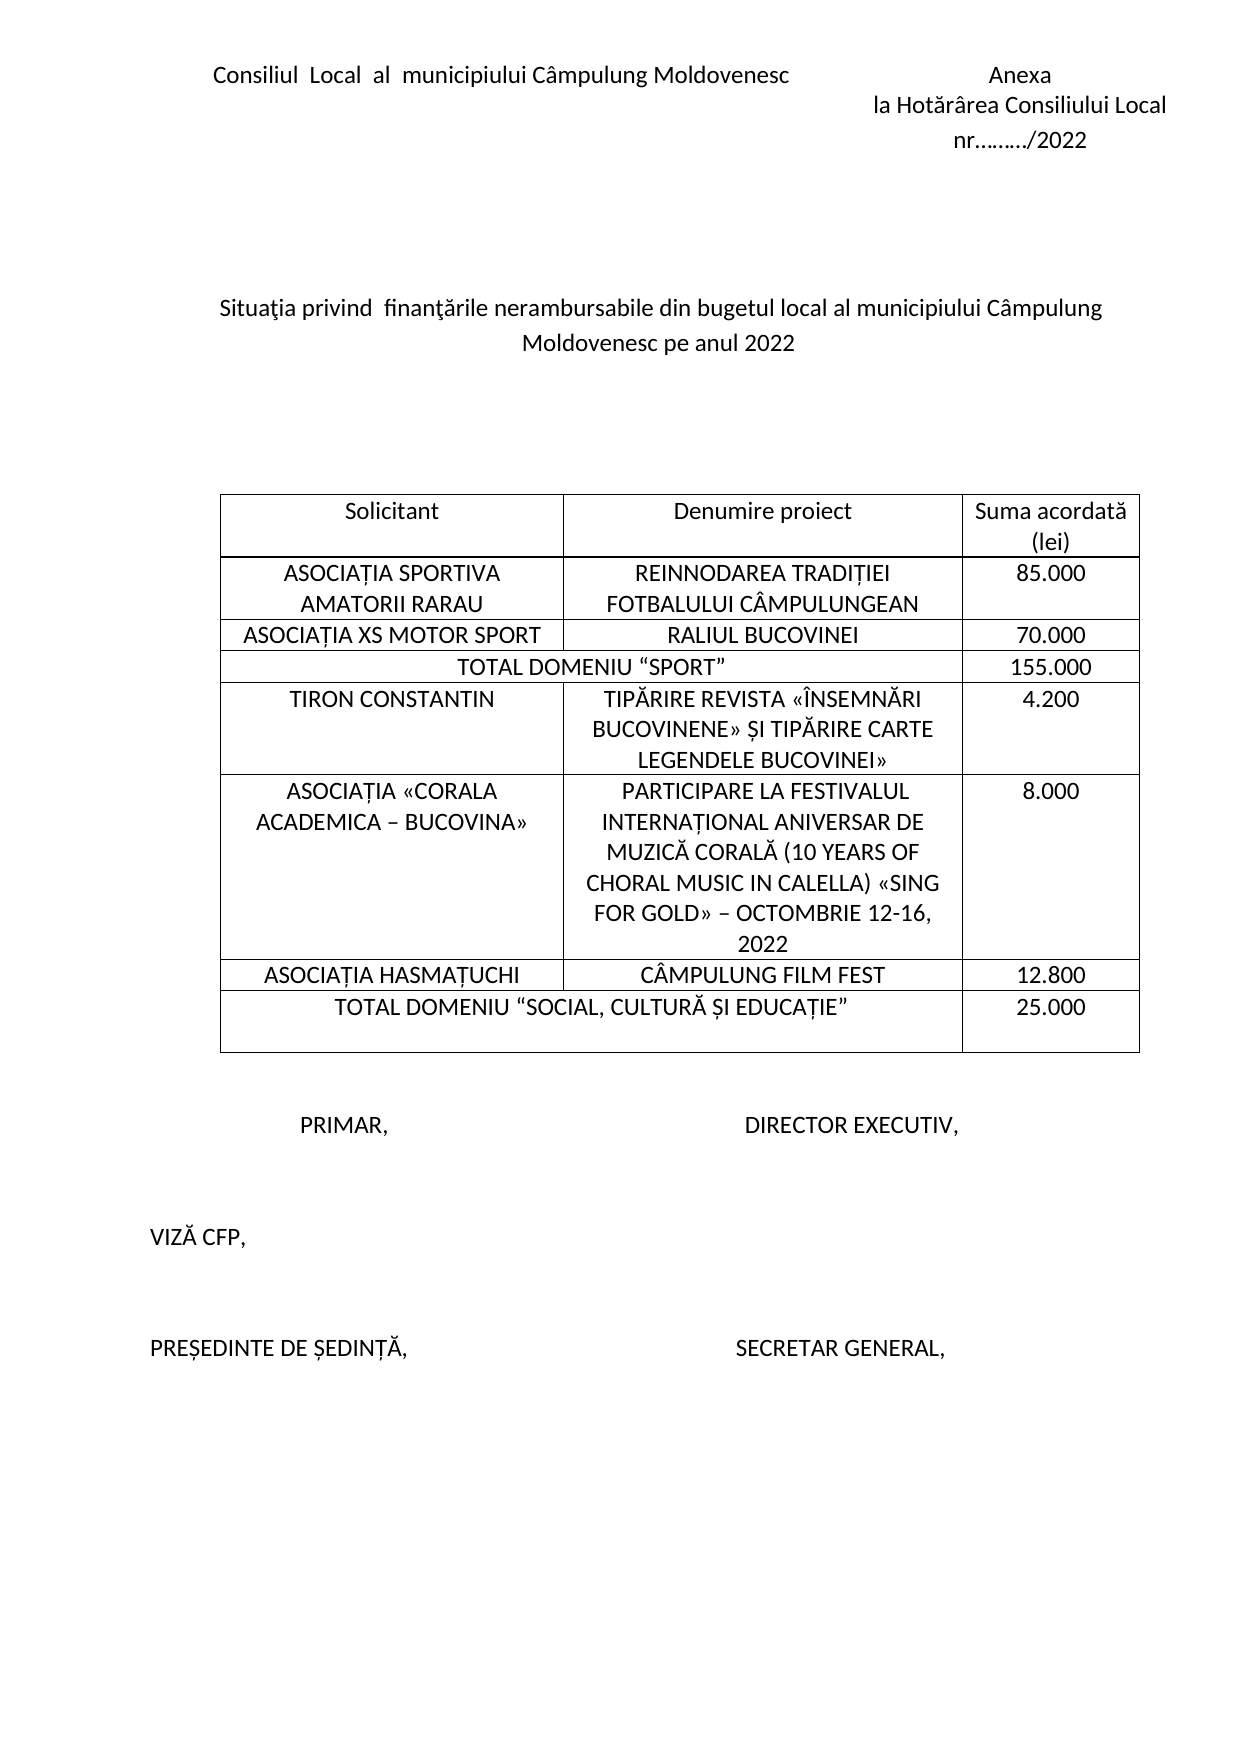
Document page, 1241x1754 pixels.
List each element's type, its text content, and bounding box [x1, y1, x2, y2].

table_cell TOTAL DOMENIU “SOCIAL, CULTURĂ ȘI EDUCAȚIE” [221, 991, 962, 1052]
table_cell 4.200 [963, 683, 1139, 774]
table_cell TOTAL DOMENIU “SPORT” [221, 651, 962, 682]
table_cell 12.800 [963, 960, 1139, 990]
text PREȘEDINTE DE ȘEDINȚĂ, SECRETAR GENERAL, [150, 1332, 1167, 1398]
table_cell PARTICIPARE LA FESTIVALUL INTERNAȚIONAL ANIVERSAR DE MUZICĂ CORALĂ (10 YEARS OF CHORAL MUSIC IN CALELLA) «SING FOR GOLD» – OCTOMBRIE 12-16, 2022 [564, 775, 962, 958]
table_cell TIRON CONSTANTIN [221, 683, 563, 774]
table_cell 8.000 [963, 775, 1139, 958]
table_cell 85.000 [963, 558, 1139, 618]
table_cell RALIUL BUCOVINEI [564, 620, 962, 650]
text PRIMAR, DIRECTOR EXECUTIV, [150, 1109, 1167, 1139]
table_cell REINNODAREA TRADIȚIEI FOTBALULUI CÂMPULUNGEAN [564, 558, 962, 618]
table_header Solicitant [221, 495, 563, 556]
table_header Suma acordată (lei) [963, 495, 1139, 556]
text Situaţia privind finanţările nerambursabile din bugetul local al municipiului Câmpulung Moldovenesc pe anul 2022 [150, 292, 1167, 357]
table_cell TIPĂRIRE REVISTA «ÎNSEMNĂRI BUCOVINENE» ȘI TIPĂRIRE CARTE LEGENDELE BUCOVINEI» [564, 683, 962, 774]
table_header Consiliul Local al municipiului Câmpulung Moldovenesc [155, 59, 848, 236]
table_cell 70.000 [963, 620, 1139, 650]
table_cell 155.000 [963, 651, 1139, 682]
table_cell ASOCIAȚIA SPORTIVA AMATORII RARAU [221, 558, 563, 618]
table_cell CÂMPULUNG FILM FEST [564, 960, 962, 990]
table_cell ASOCIAȚIA XS MOTOR SPORT [221, 620, 563, 650]
table_cell 25.000 [963, 991, 1139, 1052]
table_cell ASOCIAȚIA «CORALA ACADEMICA – BUCOVINA» [221, 775, 563, 958]
table_cell ASOCIAȚIA HASMAȚUCHI [221, 960, 563, 990]
text VIZĂ CFP, [150, 1221, 1167, 1251]
table_header Denumire proiect [564, 495, 962, 556]
table_header Anexa la Hotărârea Consiliului Local nr………/2022 [848, 59, 1192, 236]
